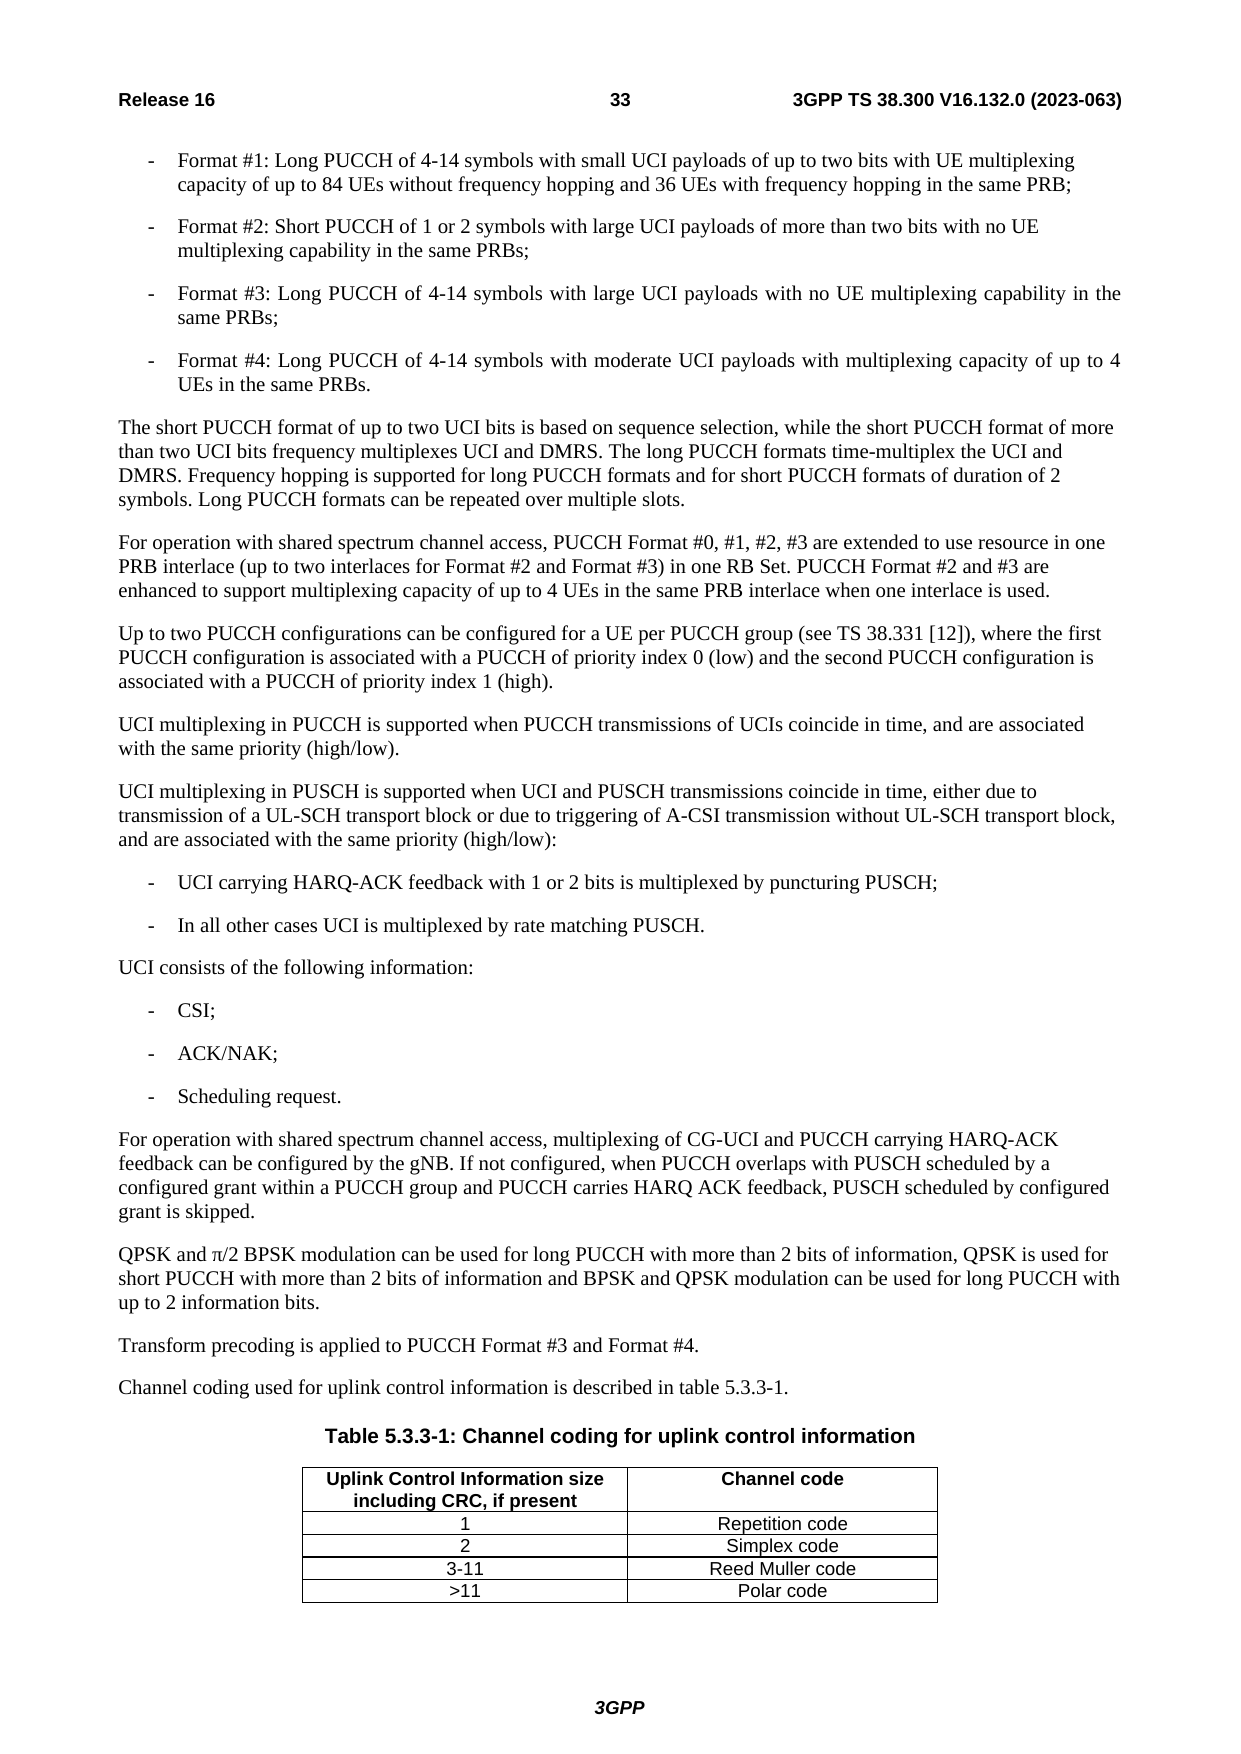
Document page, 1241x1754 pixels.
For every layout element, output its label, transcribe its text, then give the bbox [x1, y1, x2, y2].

text - Format #3: Long PUCCH of 4-14 symbols with large UCI payloads with no UE multiplexing capability in the same PRBs; [148, 281, 1122, 329]
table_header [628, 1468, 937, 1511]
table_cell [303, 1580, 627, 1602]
text - Format #2: Short PUCCH of 1 or 2 symbols with large UCI payloads of more than two bits with no UE multiplexing capability in the same PRBs; [148, 214, 1122, 262]
text - In all other cases UCI is multiplexed by rate matching PUSCH. [148, 912, 1122, 937]
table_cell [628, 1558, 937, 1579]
text - CSI; [148, 998, 1122, 1022]
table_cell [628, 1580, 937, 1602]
text Table 5.3.3-1: Channel coding for uplink control information [118, 1424, 1122, 1448]
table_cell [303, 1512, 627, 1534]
text Transform precoding is applied to PUCCH Format #3 and Format #4. [118, 1332, 1122, 1357]
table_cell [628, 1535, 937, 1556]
text - Format #1: Long PUCCH of 4-14 symbols with small UCI payloads of up to two bits with UE multiplexing capacity of up to 84 UEs without frequency hopping and 36 UEs with frequency hopping in the same PRB; [148, 147, 1122, 196]
text UCI consists of the following information: [118, 955, 1122, 979]
text UCI multiplexing in PUCCH is supported when PUCCH transmissions of UCIs coincide in time, and are associated with the same priority (high/low). [118, 712, 1122, 760]
text The short PUCCH format of up to two UCI bits is based on sequence selection, while the short PUCCH format of more than two UCI bits frequency multiplexes UCI and DMRS. The long PUCCH formats time-multiplex the UCI and DMRS. Frequency hopping is supported for long PUCCH formats and for short PUCCH formats of duration of 2 symbols. Long PUCCH formats can be repeated over multiple slots. [118, 415, 1122, 511]
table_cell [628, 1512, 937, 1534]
text For operation with shared spectrum channel access, multiplexing of CG-UCI and PUCCH carrying HARQ-ACK feedback can be configured by the gNB. If not configured, when PUCCH overlaps with PUSCH scheduled by a configured grant within a PUCCH group and PUCCH carries HARQ ACK feedback, PUSCH scheduled by configured grant is skipped. [118, 1127, 1122, 1223]
text UCI multiplexing in PUSCH is supported when UCI and PUSCH transmissions coincide in time, either due to transmission of a UL-SCH transport block or due to triggering of A-CSI transmission without UL-SCH transport block, and are associated with the same priority (high/low): [118, 779, 1122, 851]
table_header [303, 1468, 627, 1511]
text Channel coding used for uplink control information is described in table 5.3.3-1. [118, 1375, 1122, 1399]
text - ACK/NAK; [148, 1041, 1122, 1065]
text QPSK and π/2 BPSK modulation can be used for long PUCCH with more than 2 bits of information, QPSK is used for short PUCCH with more than 2 bits of information and BPSK and QPSK modulation can be used for long PUCCH with up to 2 information bits. [118, 1242, 1122, 1314]
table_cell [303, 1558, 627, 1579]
text - Format #4: Long PUCCH of 4-14 symbols with moderate UCI payloads with multiplexing capacity of up to 4 UEs in the same PRBs. [148, 348, 1122, 396]
text Up to two PUCCH configurations can be configured for a UE per PUCCH group (see TS 38.331 [12]), where the first PUCCH configuration is associated with a PUCCH of priority index 0 (low) and the second PUCCH configuration is associated with a PUCCH of priority index 1 (high). [118, 621, 1122, 693]
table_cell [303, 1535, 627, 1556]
text - UCI carrying HARQ-ACK feedback with 1 or 2 bits is multiplexed by puncturing PUSCH; [148, 870, 1122, 894]
text For operation with shared spectrum channel access, PUCCH Format #0, #1, #2, #3 are extended to use resource in one PRB interlace (up to two interlaces for Format #2 and Format #3) in one RB Set. PUCCH Format #2 and #3 are enhanced to support multiplexing capacity of up to 4 UEs in the same PRB interlace when one interlace is used. [118, 530, 1122, 602]
text - Scheduling request. [148, 1084, 1122, 1108]
